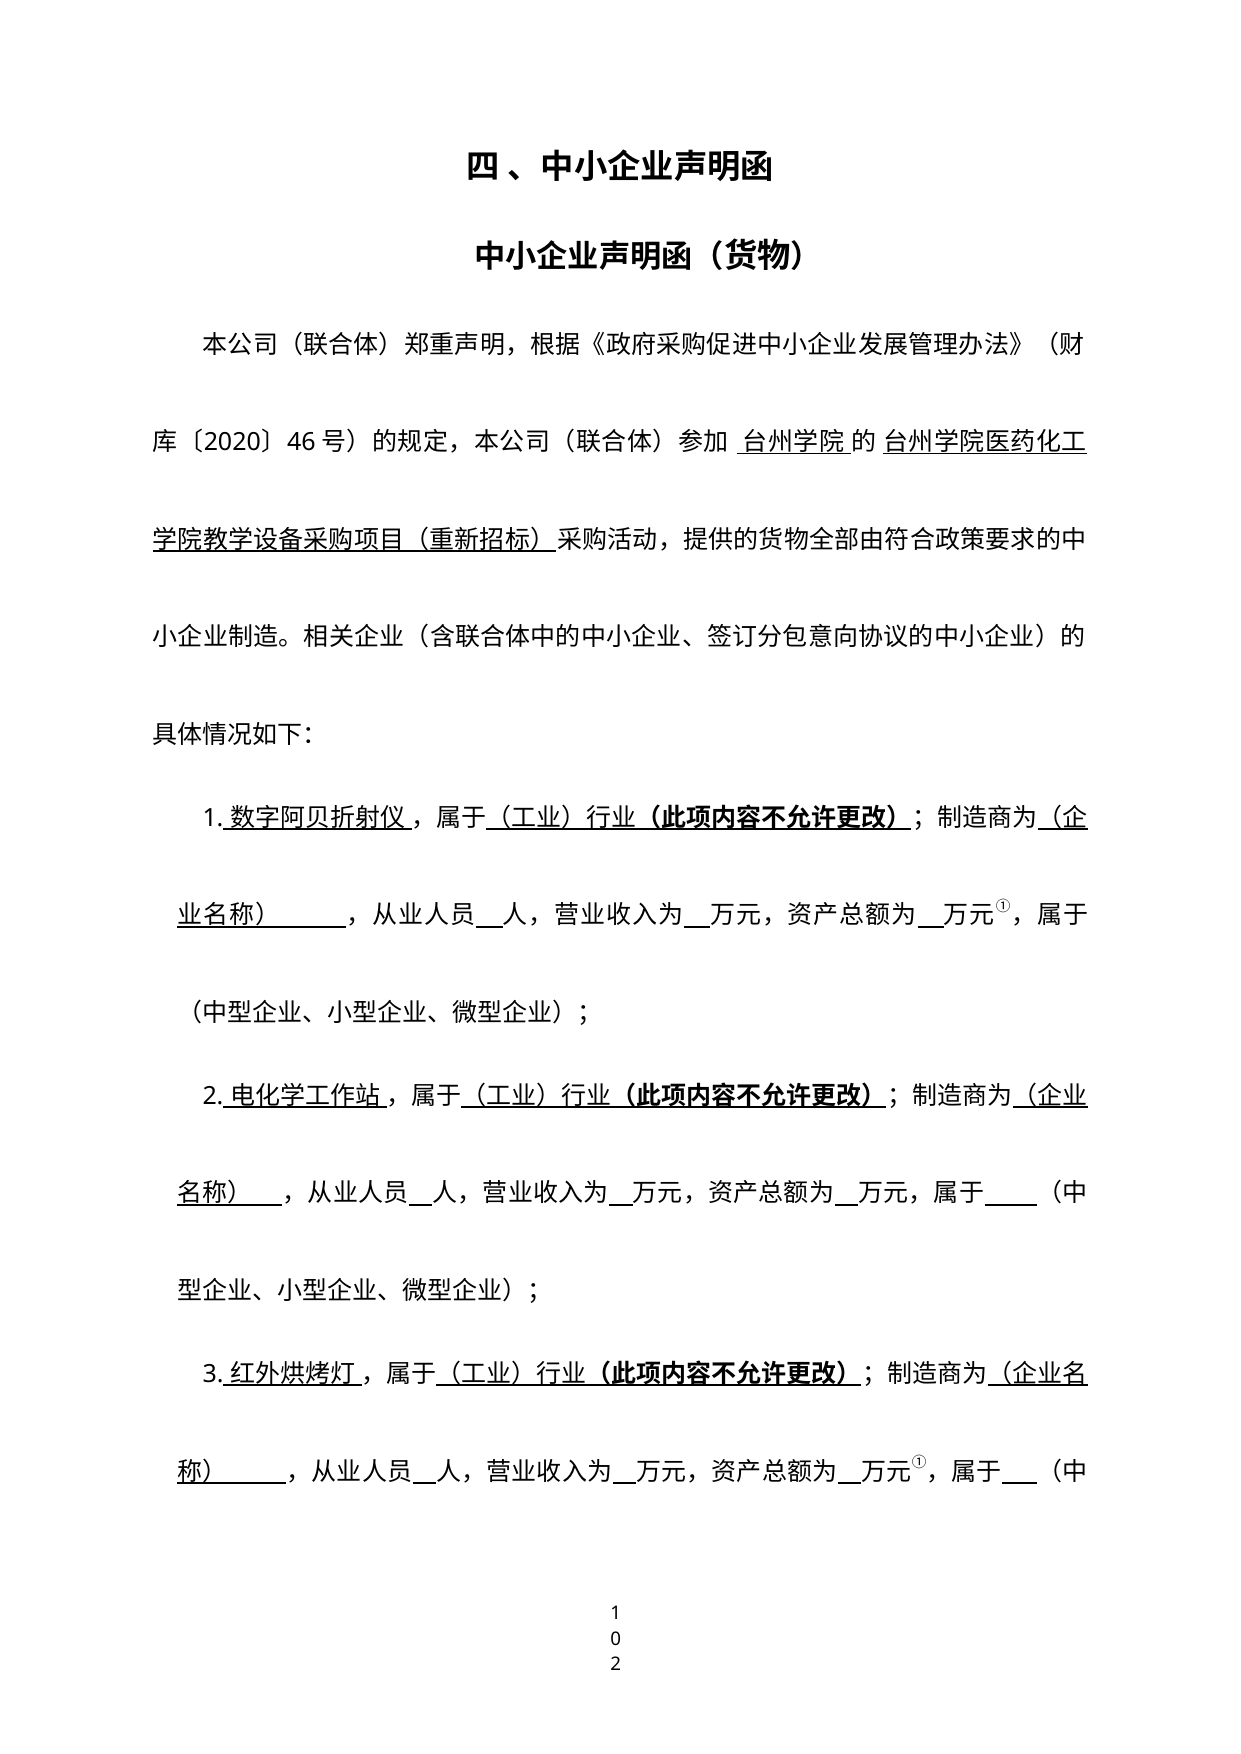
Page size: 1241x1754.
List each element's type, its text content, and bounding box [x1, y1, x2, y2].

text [177, 1339, 1088, 1502]
text 中小企业声明函（货物） [152, 221, 1088, 286]
text 本公司（联合体）郑重声明，根据《政府采购促进中小企业发展管理办法》（财库〔2020〕46号）的规定，本公司（联合体）参加 台州学院 的 台州学院医药化工学院教学设备采购项目（重新招标）采购活动，提供的货物全部由符合政策要求的中小企业制造。相关企业（含联合体中的中小企业、签订分包意向协议的中小企业）的具体情况如下： [152, 310, 1088, 765]
text 四 、中小企业声明函 [152, 132, 1088, 197]
text 2. 电化学工作站 ，属于（工业）行业（此项内容不允许更改）；制造商为（企业名称） ，从业人员 人，营业收入为 万元，资产总额为 万元，属于 （中型企业、小型企业、微型企业）； [177, 1061, 1088, 1321]
text 1. 数字阿贝折射仪 ，属于（工业）行业（此项内容不允许更改）；制造商为（企业名称） ，从业人员 人，营业收入为 万元，资产总额为 万元①，属于 （中型企业、小型企业、微型企业）； [177, 783, 1088, 1043]
